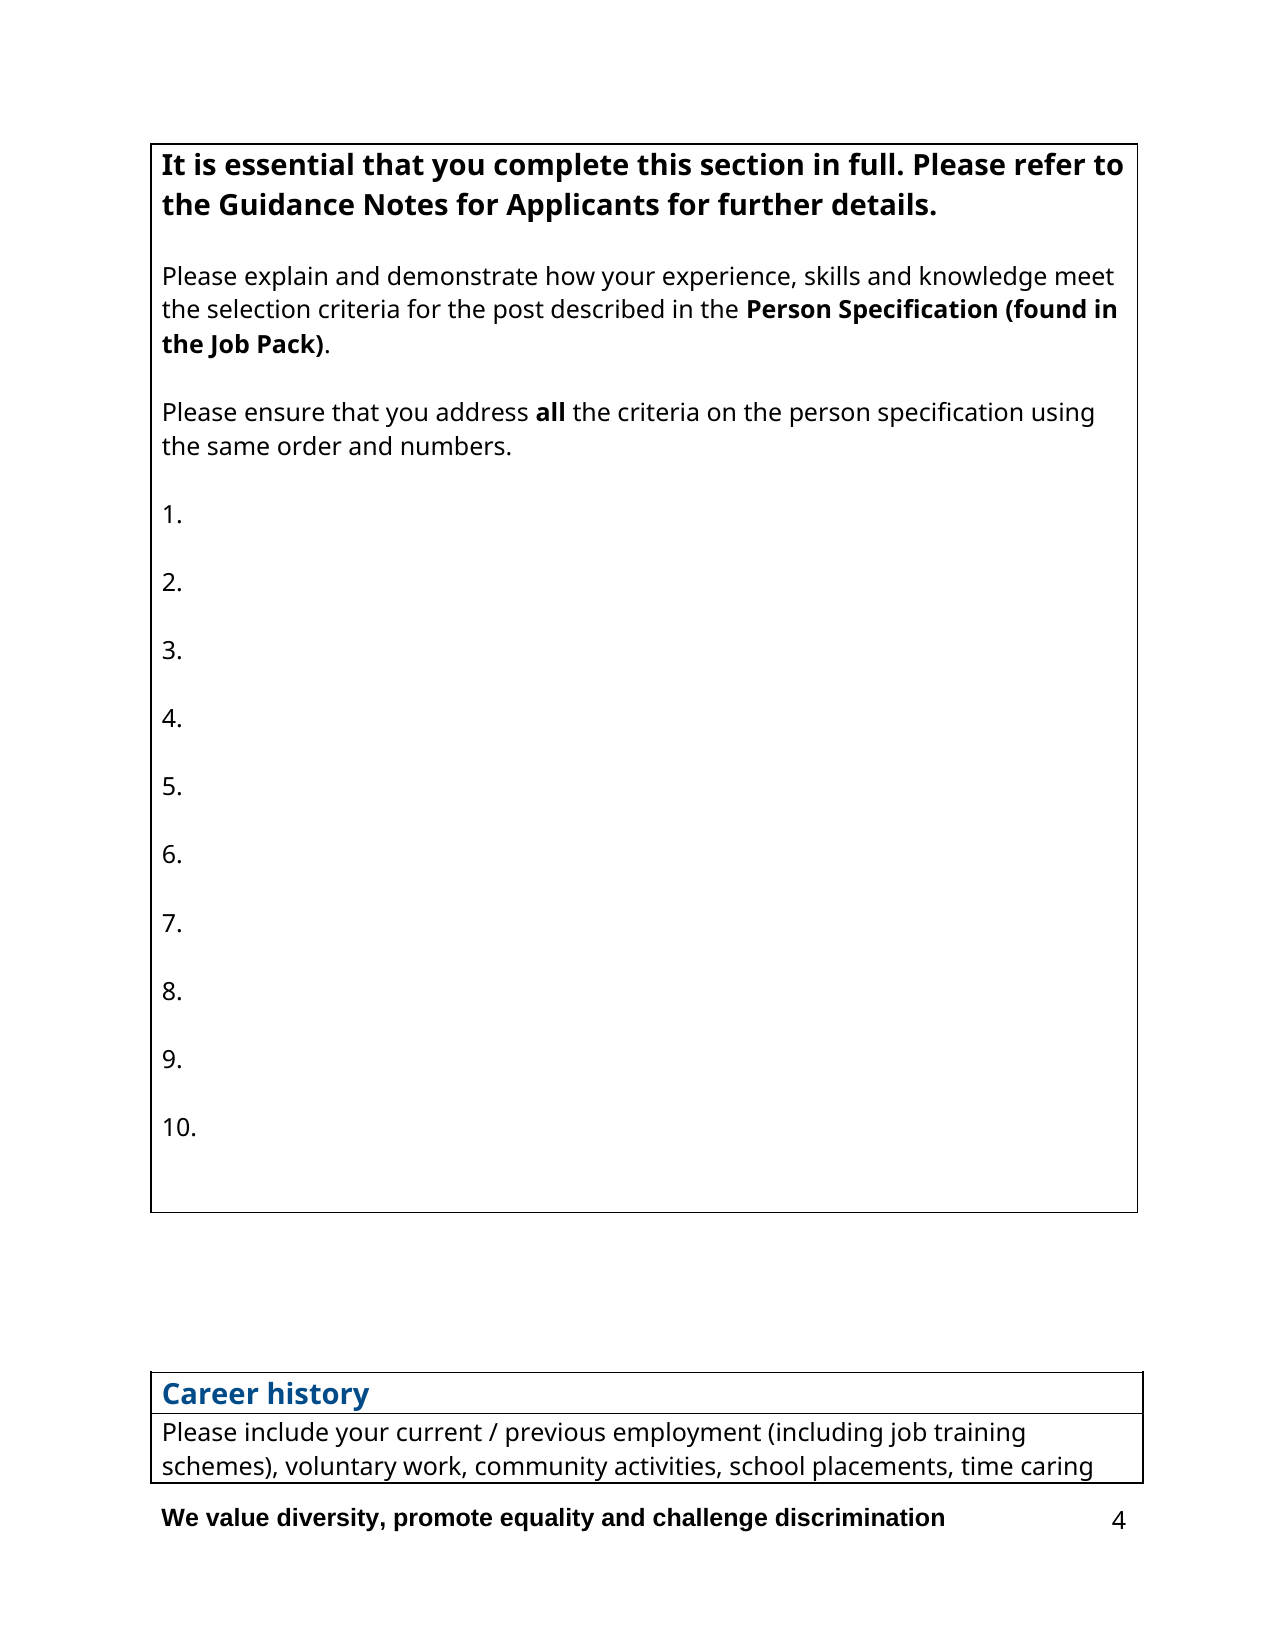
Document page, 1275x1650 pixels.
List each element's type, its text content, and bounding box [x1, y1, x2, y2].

table_header Career history [152, 1373, 1142, 1413]
table_cell It is essential that you complete this section in full. Please refer to the Guidance Notes for Applicants for further details. Please explain and demonstrate how your experience, skills and knowledge meet the selection criteria for the post described in the Person Specification (found in the Job Pack). Please ensure that you address all the criteria on the person specification using the same order and numbers. 1. 2. 3. 4. 5. 6. 7. 8. 9. 10. [152, 145, 1137, 1212]
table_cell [152, 1414, 1142, 1482]
